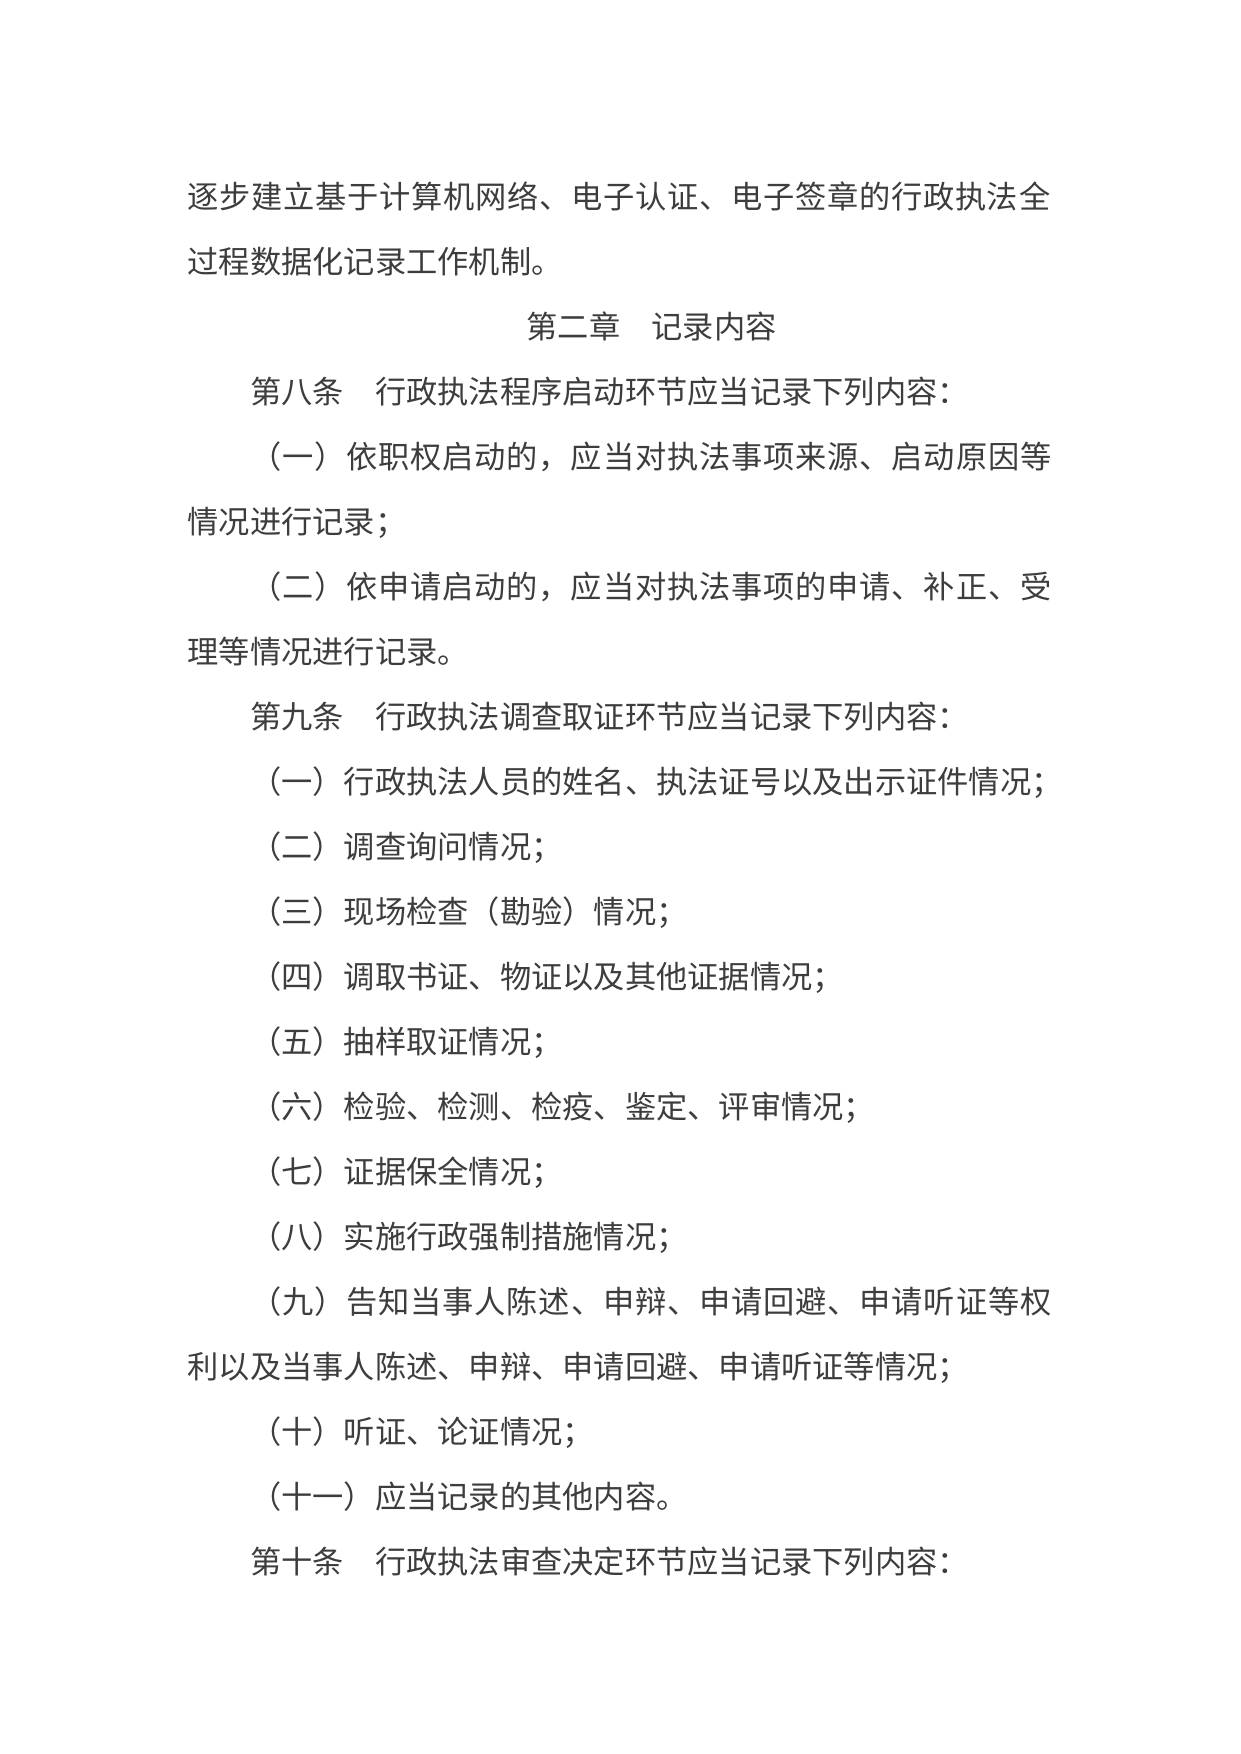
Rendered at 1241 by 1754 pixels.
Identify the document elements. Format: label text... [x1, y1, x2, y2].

text （二）调查询问情况； [187, 812, 1053, 877]
text （十一）应当记录的其他内容。 [187, 1462, 1053, 1527]
text （四）调取书证、物证以及其他证据情况； [187, 942, 1053, 1007]
text （九）告知当事人陈述、申辩、申请回避、申请听证等权利以及当事人陈述、申辩、申请回避、申请听证等情况； [187, 1267, 1053, 1397]
text （三）现场检查（勘验）情况； [187, 877, 1053, 942]
text 第二章 记录内容 [187, 292, 1053, 357]
text （十）听证、论证情况； [187, 1397, 1053, 1462]
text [187, 162, 1053, 292]
text 第十条 行政执法审查决定环节应当记录下列内容： [187, 1527, 1053, 1592]
text （八）实施行政强制措施情况； [187, 1202, 1053, 1267]
text （二）依申请启动的，应当对执法事项的申请、补正、受理等情况进行记录。 [187, 552, 1053, 682]
text 第八条 行政执法程序启动环节应当记录下列内容： [187, 357, 1053, 422]
text （五）抽样取证情况； [187, 1007, 1053, 1072]
text （一）行政执法人员的姓名、执法证号以及出示证件情况； [187, 747, 1053, 812]
text 第九条 行政执法调查取证环节应当记录下列内容： [187, 682, 1053, 747]
text （一）依职权启动的，应当对执法事项来源、启动原因等情况进行记录； [187, 422, 1053, 552]
text （七）证据保全情况； [187, 1137, 1053, 1202]
text （六）检验、检测、检疫、鉴定、评审情况； [187, 1072, 1053, 1137]
